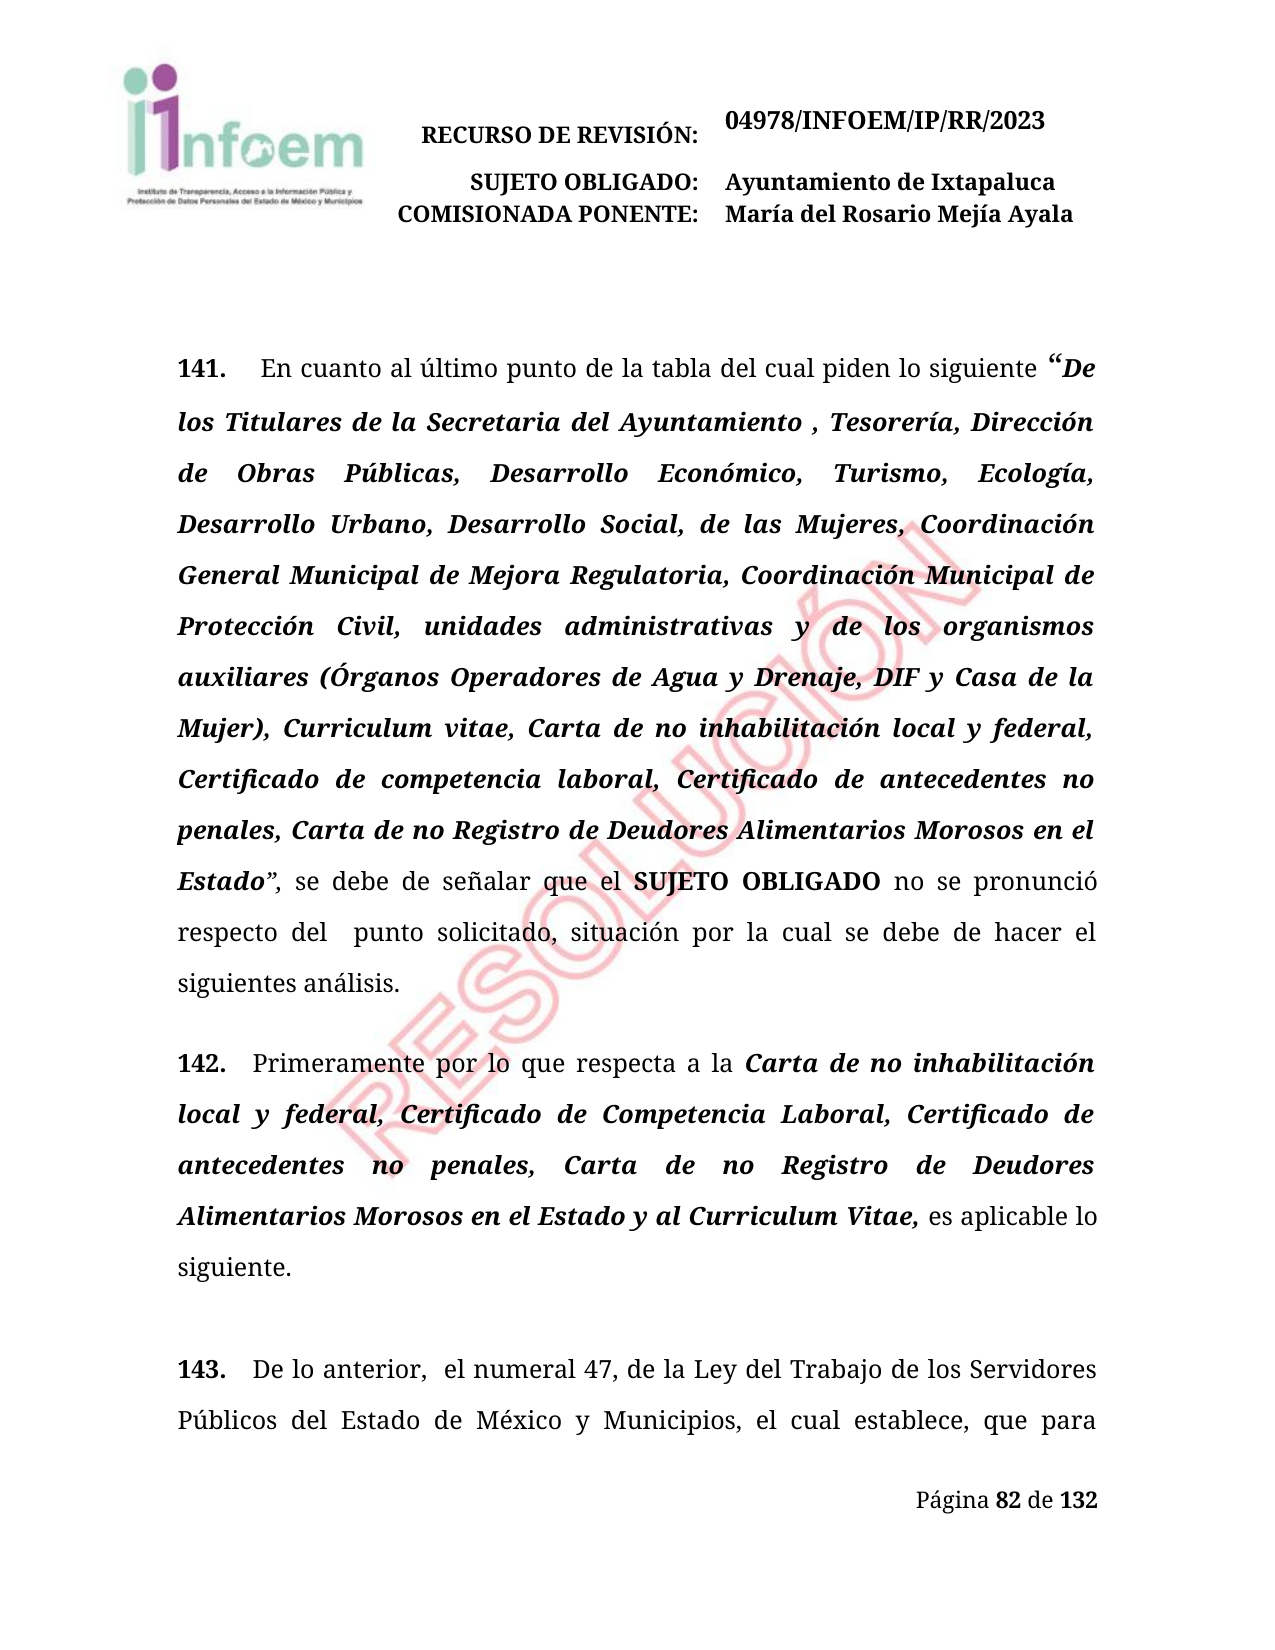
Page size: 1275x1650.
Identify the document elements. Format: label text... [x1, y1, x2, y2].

list Primeramente por lo que respecta a la Carta de no inhabilitación local y federal, Certificado de Competencia Laboral, Certificado de antecedentes no penales, Carta de no Registro de Deudores Alimentarios Morosos en el Estado y al Curriculum Vitae, es aplicable lo siguiente. [177, 1046, 1098, 1284]
list En cuanto al último punto de la tabla del cual piden lo siguiente “De los Titulares de la Secretaria del Ayuntamiento , Tesorería, Dirección de Obras Públicas, Desarrollo Económico, Turismo, Ecología, Desarrollo Urbano, Desarrollo Social, de las Mujeres, Coordinación General Municipal de Mejora Regulatoria, Coordinación Municipal de Protección Civil, unidades administrativas y de los organismos auxiliares (Órganos Operadores de Agua y Drenaje, DIF y Casa de la Mujer), Curriculum vitae, Carta de no inhabilitación local y federal, Certificado de competencia laboral, Certificado de antecedentes no penales, Carta de no Registro de Deudores Alimentarios Morosos en el Estado”, se debe de señalar que el SUJETO OBLIGADO no se pronunció respecto del punto solicitado, situación por la cual se debe de hacer el siguientes análisis. [177, 342, 1098, 1000]
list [177, 1352, 1098, 1437]
picture [5, 5, 1268, 1649]
